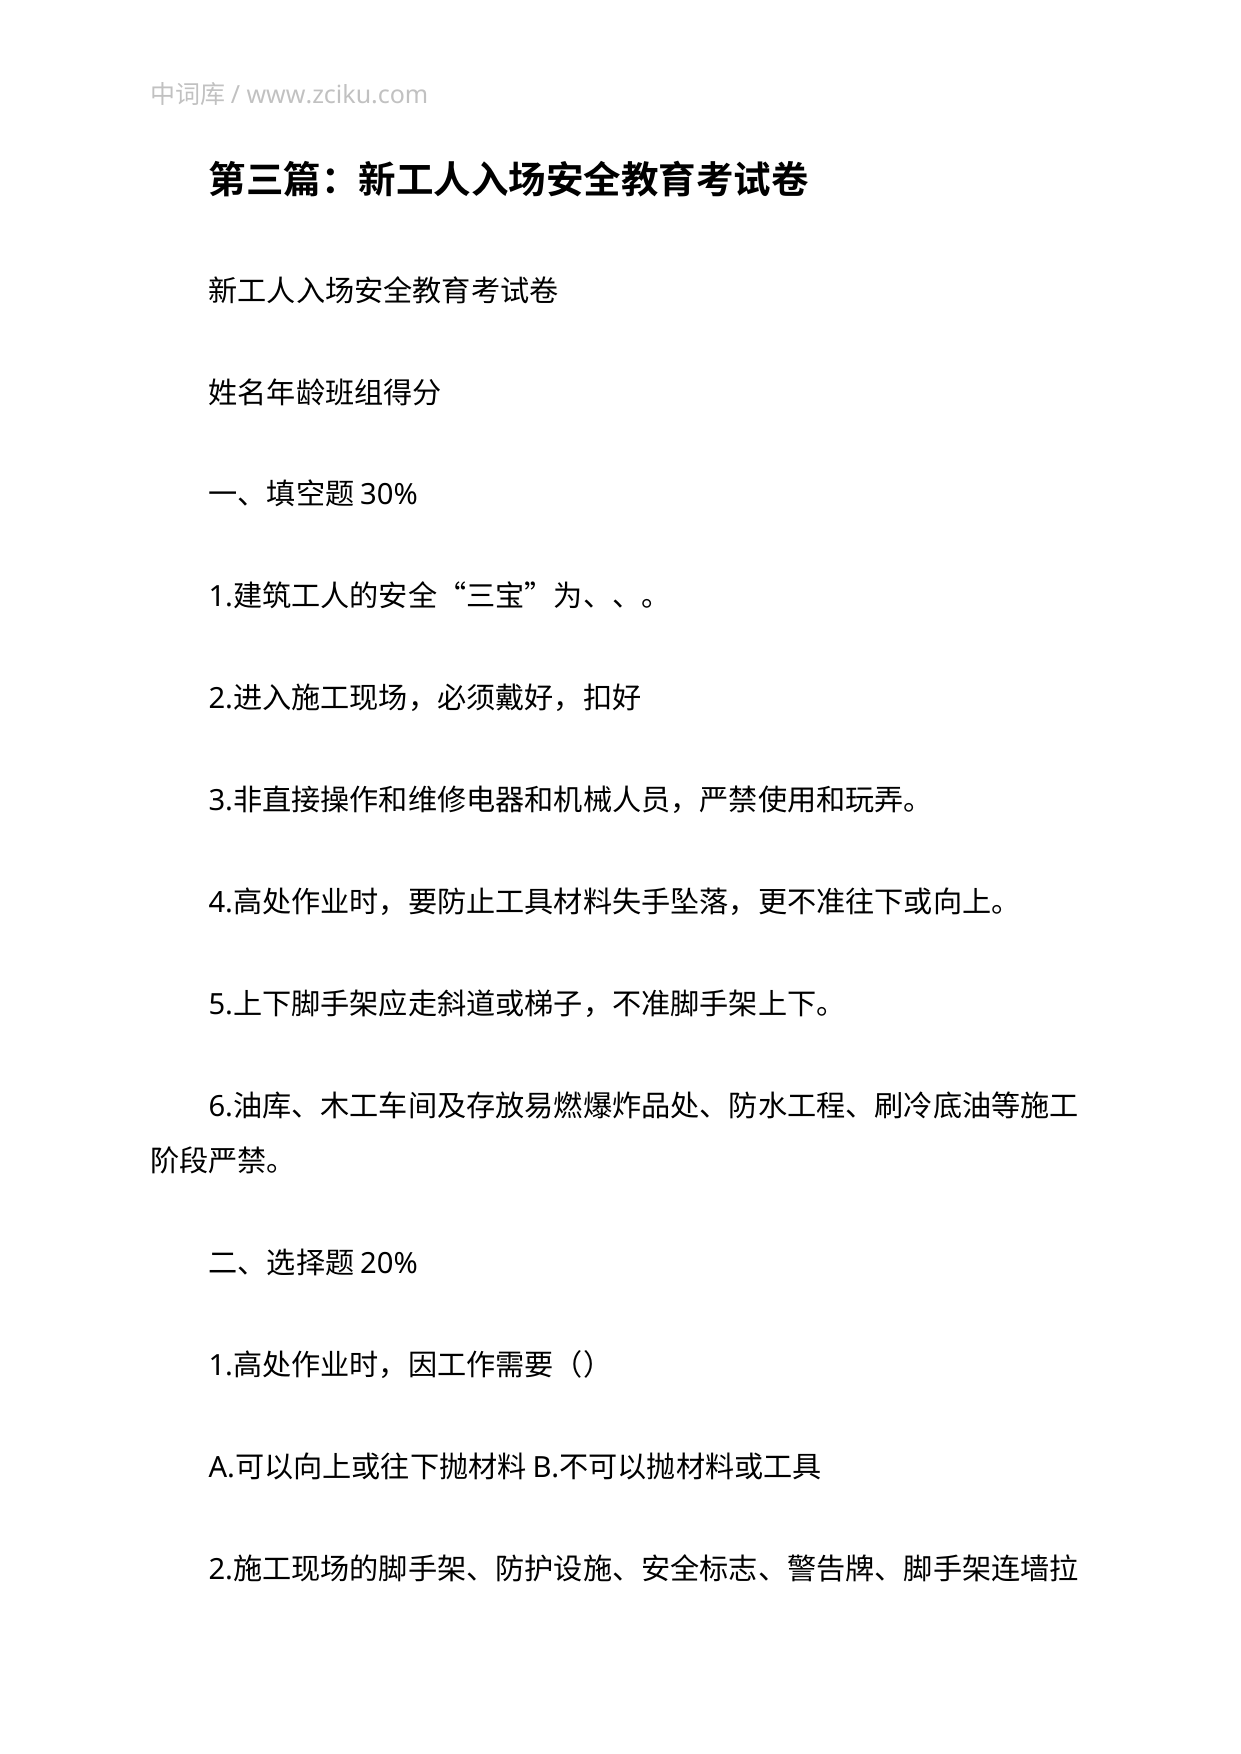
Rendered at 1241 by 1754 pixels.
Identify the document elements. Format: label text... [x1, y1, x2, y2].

text 姓名年龄班组得分 [150, 369, 1090, 411]
text 1.高处作业时，因工作需要（） [150, 1342, 1090, 1384]
text 3.非直接操作和维修电器和机械人员，严禁使用和玩弄。 [150, 777, 1090, 819]
text 1.建筑工人的安全“三宝”为、、。 [150, 573, 1090, 615]
text 新工人入场安全教育考试卷 [150, 267, 1090, 310]
text 2.进入施工现场，必须戴好，扣好 [150, 675, 1090, 717]
text 第三篇：新工人入场安全教育考试卷 [150, 150, 1090, 204]
text 一、填空题30% [150, 471, 1090, 513]
text 二、选择题20% [150, 1239, 1090, 1282]
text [150, 1546, 1090, 1588]
text 6.油库、木工车间及存放易燃爆炸品处、防水工程、刷冷底油等施工阶段严禁。 [150, 1083, 1090, 1180]
text 5.上下脚手架应走斜道或梯子，不准脚手架上下。 [150, 981, 1090, 1023]
text 4.高处作业时，要防止工具材料失手坠落，更不准往下或向上。 [150, 879, 1090, 921]
text A.可以向上或往下抛材料B.不可以抛材料或工具 [150, 1443, 1090, 1486]
